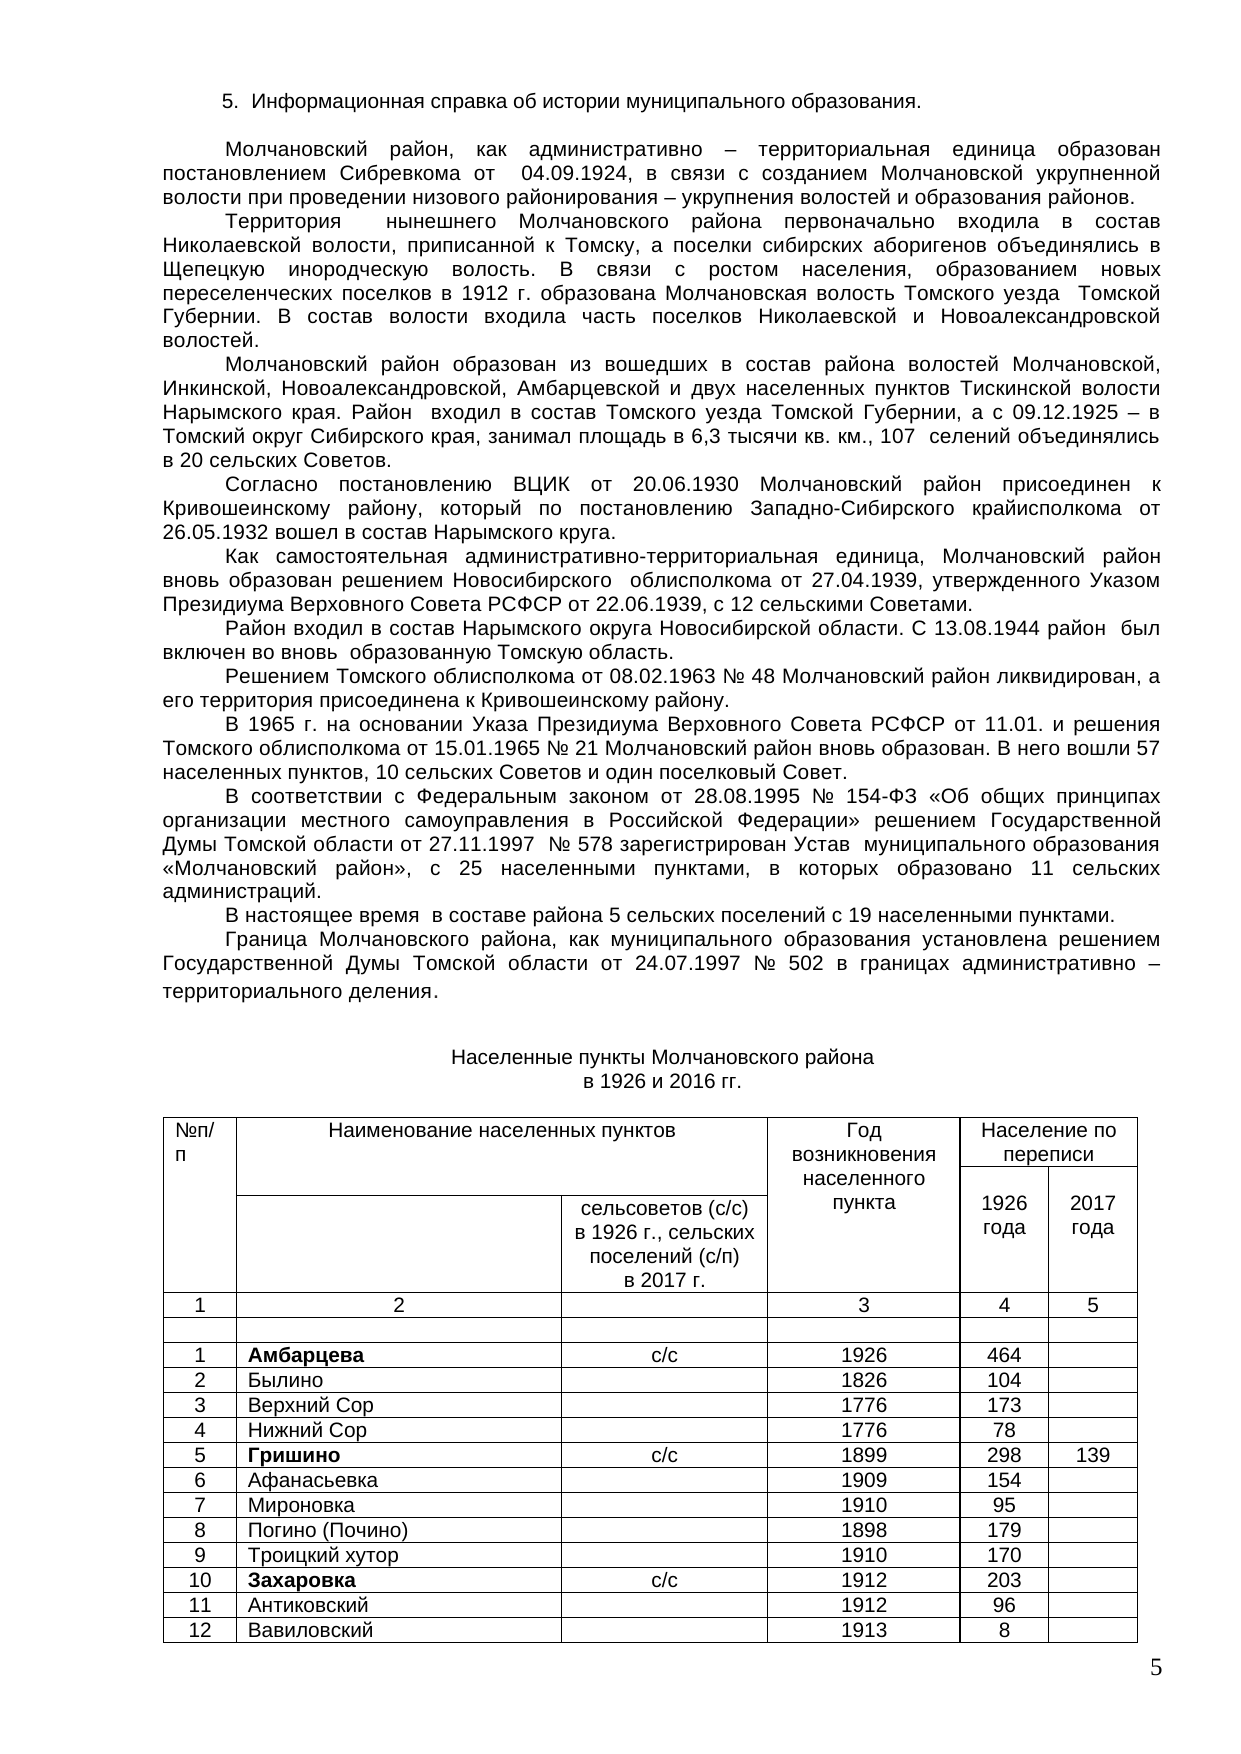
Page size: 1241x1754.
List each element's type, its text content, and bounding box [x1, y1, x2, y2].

table_cell [1049, 1543, 1137, 1567]
table_cell 1912 [768, 1568, 959, 1592]
table_cell 203 [961, 1568, 1048, 1592]
table_cell [562, 1543, 767, 1567]
table_cell 7 [164, 1493, 236, 1517]
table_header Население по переписи [961, 1118, 1137, 1166]
table_cell Гришино [237, 1443, 561, 1467]
table_cell [1049, 1493, 1137, 1517]
text Молчановский район, как административно – территориальная единица образован постановлением Сибревкома от 04.09.1924, в связи с созданием Молчановской укрупненной волости при проведении низового районирования – укрупнения волостей и образования районов. [162, 137, 1162, 208]
subtitle Информационная справка об истории муниципального образования. [162, 89, 1177, 113]
table_cell [1049, 1343, 1137, 1367]
table_cell [562, 1418, 767, 1442]
table_cell [1049, 1568, 1137, 1592]
table_cell 96 [961, 1593, 1048, 1617]
table_cell 78 [961, 1418, 1048, 1442]
table_cell с/с [562, 1343, 767, 1367]
text Территория нынешнего Молчановского района первоначально входила в состав Николаевской волости, приписанной к Томску, а поселки сибирских аборигенов объединялись в Щепецкую инородческую волость. В связи с ростом населения, образованием новых переселенческих поселков в 1912 г. образована Молчановская волость Томского уезда Томской Губернии. В состав волости входила часть поселков Николаевской и Новоалександровской волостей. [162, 208, 1162, 352]
table_cell 5 [164, 1443, 236, 1467]
table_cell 1 [164, 1293, 236, 1317]
table_cell Афанасьевка [237, 1468, 561, 1492]
table_cell [562, 1493, 767, 1517]
table_cell [768, 1318, 959, 1342]
table_cell Нижний Сор [237, 1418, 561, 1442]
table_header Наименование населенных пунктов [237, 1118, 767, 1195]
table_cell 464 [961, 1343, 1048, 1367]
table_cell 1776 [768, 1393, 959, 1417]
table_cell 1926 [768, 1343, 959, 1367]
table_cell 2017 года [1049, 1167, 1137, 1292]
table_cell 104 [961, 1368, 1048, 1392]
text Согласно постановлению ВЦИК от 20.06.1930 Молчановский район присоединен к Кривошеинскому району, который по постановлению Западно-Сибирского крайисполкома от 26.05.1932 вошел в состав Нарымского круга. [162, 472, 1162, 544]
table_cell 5 [1049, 1293, 1137, 1317]
table_cell 1909 [768, 1468, 959, 1492]
table_cell Погино (Почино) [237, 1518, 561, 1542]
table_cell [961, 1318, 1048, 1342]
table_cell Вавиловский [237, 1618, 561, 1642]
table_cell 1898 [768, 1518, 959, 1542]
table_cell 1826 [768, 1368, 959, 1392]
table_cell 1910 [768, 1543, 959, 1567]
table_cell [1049, 1618, 1137, 1642]
table_cell Антиковский [237, 1593, 561, 1617]
table_cell 2 [164, 1368, 236, 1392]
table_cell [562, 1368, 767, 1392]
table_cell [1049, 1468, 1137, 1492]
table_cell 8 [961, 1618, 1048, 1642]
table_cell Амбарцева [237, 1343, 561, 1367]
table_cell [562, 1393, 767, 1417]
text В соответствии с Федеральным законом от 28.08.1995 № 154-ФЗ «Об общих принципах организации местного самоуправления в Российской Федерации» решением Государственной Думы Томской области от 27.11.1997 № 578 зарегистрирован Устав муниципального образования «Молчановский район», с 25 населенными пунктами, в которых образовано 11 сельских администраций. [162, 783, 1162, 903]
table_cell Троицкий хутор [237, 1543, 561, 1567]
table_cell [1049, 1393, 1137, 1417]
table_cell 139 [1049, 1443, 1137, 1467]
text Населенные пункты Молчановского района [162, 1045, 1162, 1069]
table_cell Былино [237, 1368, 561, 1392]
table_cell 10 [164, 1568, 236, 1592]
text Район входил в состав Нарымского округа Новосибирской области. С 13.08.1944 район был включен во вновь образованную Томскую область. [162, 616, 1162, 664]
table_cell [164, 1318, 236, 1342]
table_cell с/с [562, 1568, 767, 1592]
table_cell сельсоветов (с/с) в 1926 г., сельских поселений (с/п) в 2017 г. [562, 1196, 767, 1292]
table_cell 1912 [768, 1593, 959, 1617]
text Как самостоятельная административно-территориальная единица, Молчановский район вновь образован решением Новосибирского облисполкома от 27.04.1939, утвержденного Указом Президиума Верховного Совета РСФСР от 22.06.1939, с 12 сельскими Советами. [162, 544, 1162, 616]
text в 1926 и 2016 гг. [162, 1069, 1162, 1093]
table_cell 11 [164, 1593, 236, 1617]
table_cell 3 [768, 1293, 959, 1317]
table_cell 1910 [768, 1493, 959, 1517]
table_cell [1049, 1418, 1137, 1442]
text Молчановский район образован из вошедших в состав района волостей Молчановской, Инкинской, Новоалександровской, Амбарцевской и двух населенных пунктов Тискинской волости Нарымского края. Район входил в состав Томского уезда Томской Губернии, а с 09.12.1925 – в Томский округ Сибирского края, занимал площадь в 6,3 тысячи кв. км., 107 селений объединялись в 20 сельских Советов. [162, 352, 1162, 472]
table_cell [237, 1196, 561, 1292]
table_cell 1776 [768, 1418, 959, 1442]
table_cell 179 [961, 1518, 1048, 1542]
text Решением Томского облисполкома от 08.02.1963 № 48 Молчановский район ликвидирован, а его территория присоединена к Кривошеинскому району. [162, 664, 1162, 712]
text В 1965 г. на основании Указа Президиума Верховного Совета РСФСР от 11.01. и решения Томского облисполкома от 15.01.1965 № 21 Молчановский район вновь образован. В него вошли 57 населенных пунктов, 10 сельских Советов и один поселковый Совет. [162, 712, 1162, 783]
table_cell [1049, 1318, 1137, 1342]
table_cell 4 [961, 1293, 1048, 1317]
table_header Год возникновения населенного пункта [768, 1118, 959, 1292]
table_cell Мироновка [237, 1493, 561, 1517]
table_cell 4 [164, 1418, 236, 1442]
table_cell 95 [961, 1493, 1048, 1517]
table_cell 2 [237, 1293, 561, 1317]
table_cell 8 [164, 1518, 236, 1542]
table_cell 1926 года [961, 1167, 1048, 1292]
table_cell 1 [164, 1343, 236, 1367]
table_cell [562, 1468, 767, 1492]
table_cell 6 [164, 1468, 236, 1492]
table_cell [562, 1293, 767, 1317]
table_cell с/с [562, 1443, 767, 1467]
table_cell 173 [961, 1393, 1048, 1417]
table_cell [562, 1318, 767, 1342]
table_cell [237, 1318, 561, 1342]
table_cell [1049, 1518, 1137, 1542]
table_cell 3 [164, 1393, 236, 1417]
table_cell 12 [164, 1618, 236, 1642]
table_cell Захаровка [237, 1568, 561, 1592]
table_cell [1049, 1593, 1137, 1617]
table_cell 9 [164, 1543, 236, 1567]
table_cell 298 [961, 1443, 1048, 1467]
table_cell [1049, 1368, 1137, 1392]
table_header №п/п [164, 1118, 236, 1292]
table_cell Верхний Сор [237, 1393, 561, 1417]
table_cell 1899 [768, 1443, 959, 1467]
table_cell 170 [961, 1543, 1048, 1567]
table_cell [562, 1518, 767, 1542]
text Граница Молчановского района, как муниципального образования установлена решением Государственной Думы Томской области от 24.07.1997 № 502 в границах административно – территориального деления. [162, 927, 1162, 1004]
table_cell 154 [961, 1468, 1048, 1492]
table_cell [562, 1593, 767, 1617]
table_cell 1913 [768, 1618, 959, 1642]
text В настоящее время в составе района 5 сельских поселений с 19 населенными пунктами. [162, 903, 1162, 927]
table_cell [562, 1618, 767, 1642]
